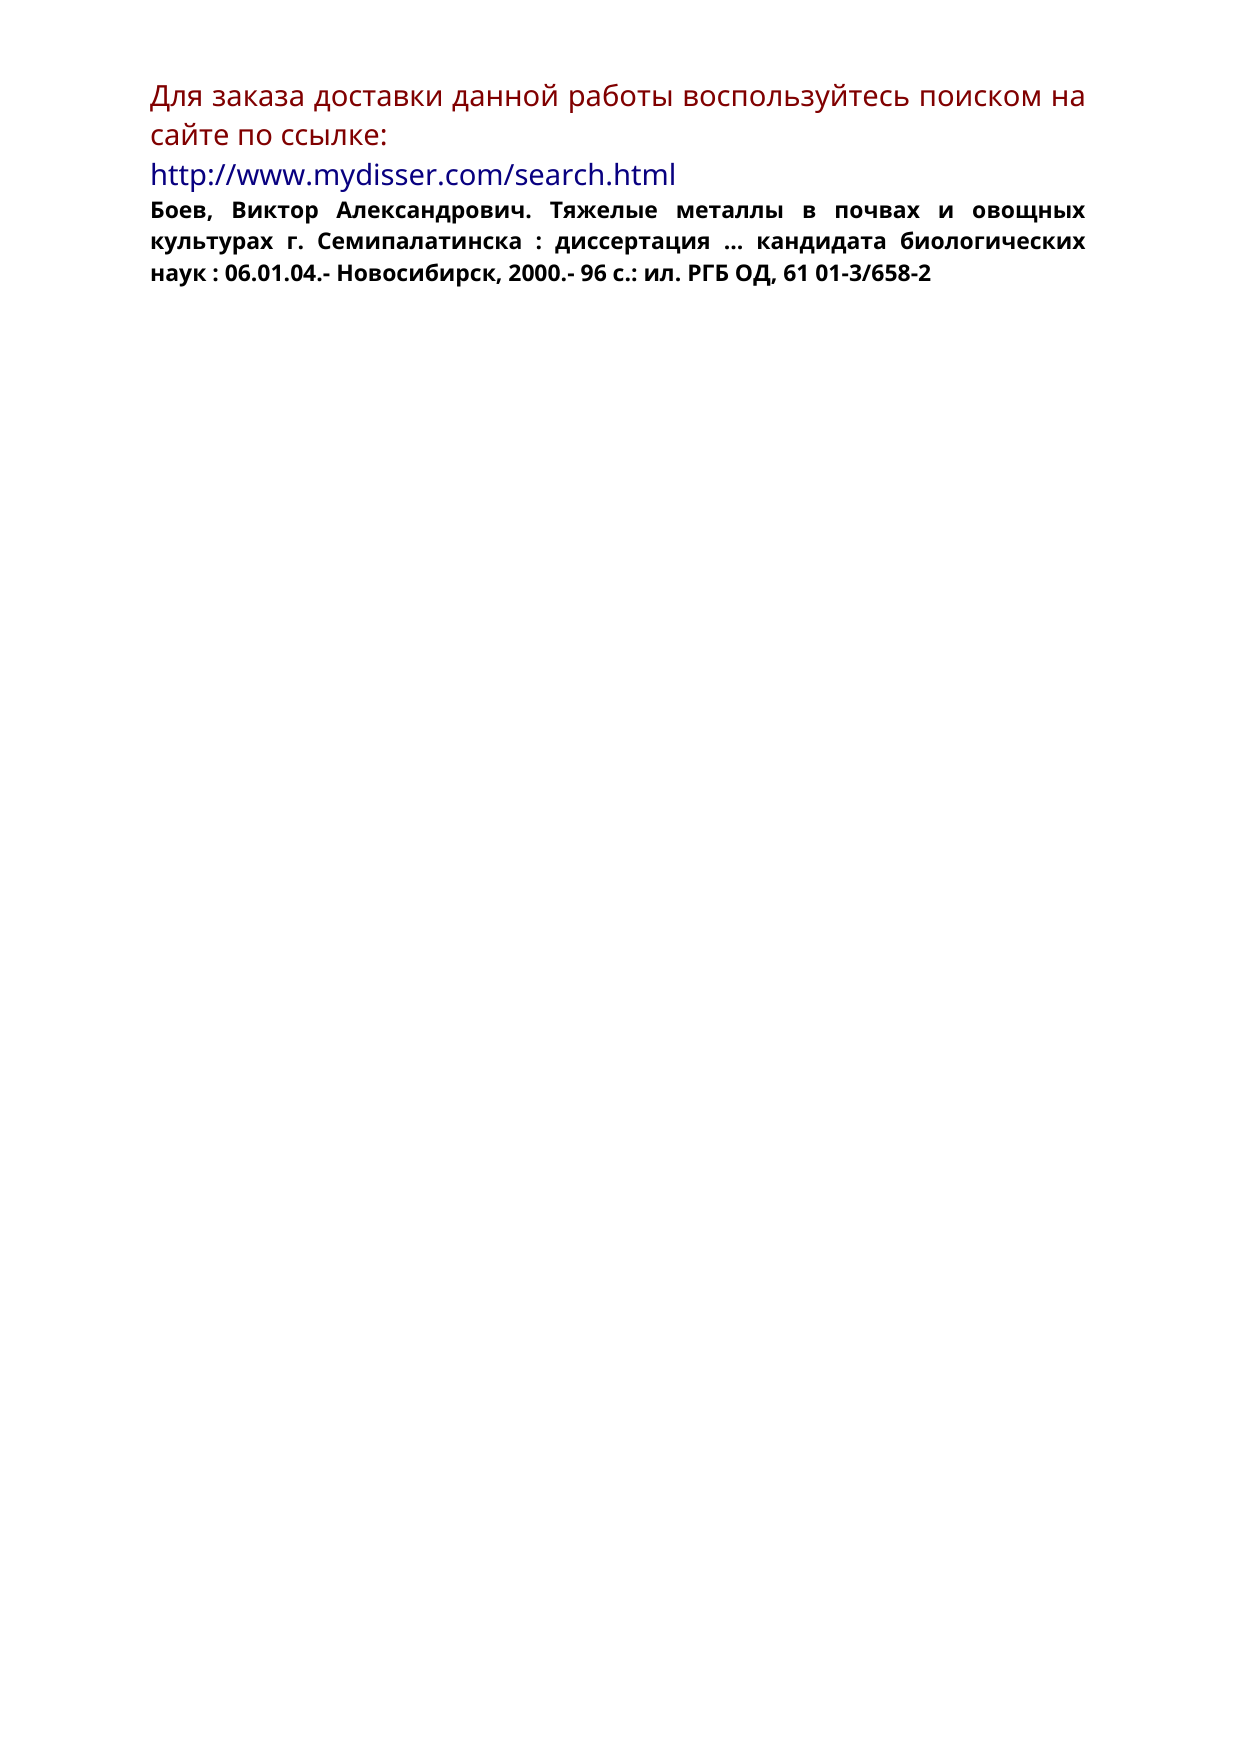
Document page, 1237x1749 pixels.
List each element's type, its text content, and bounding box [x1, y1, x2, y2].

text Боев, Виктор Александрович. Тяжелые металлы в почвах и овощных культурах г. Семипалатинска : диссертация ... кандидата биологических наук : 06.01.04.- Новосибирск, 2000.- 96 с.: ил. РГБ ОД, 61 01-3/658-2 [150, 194, 1086, 288]
